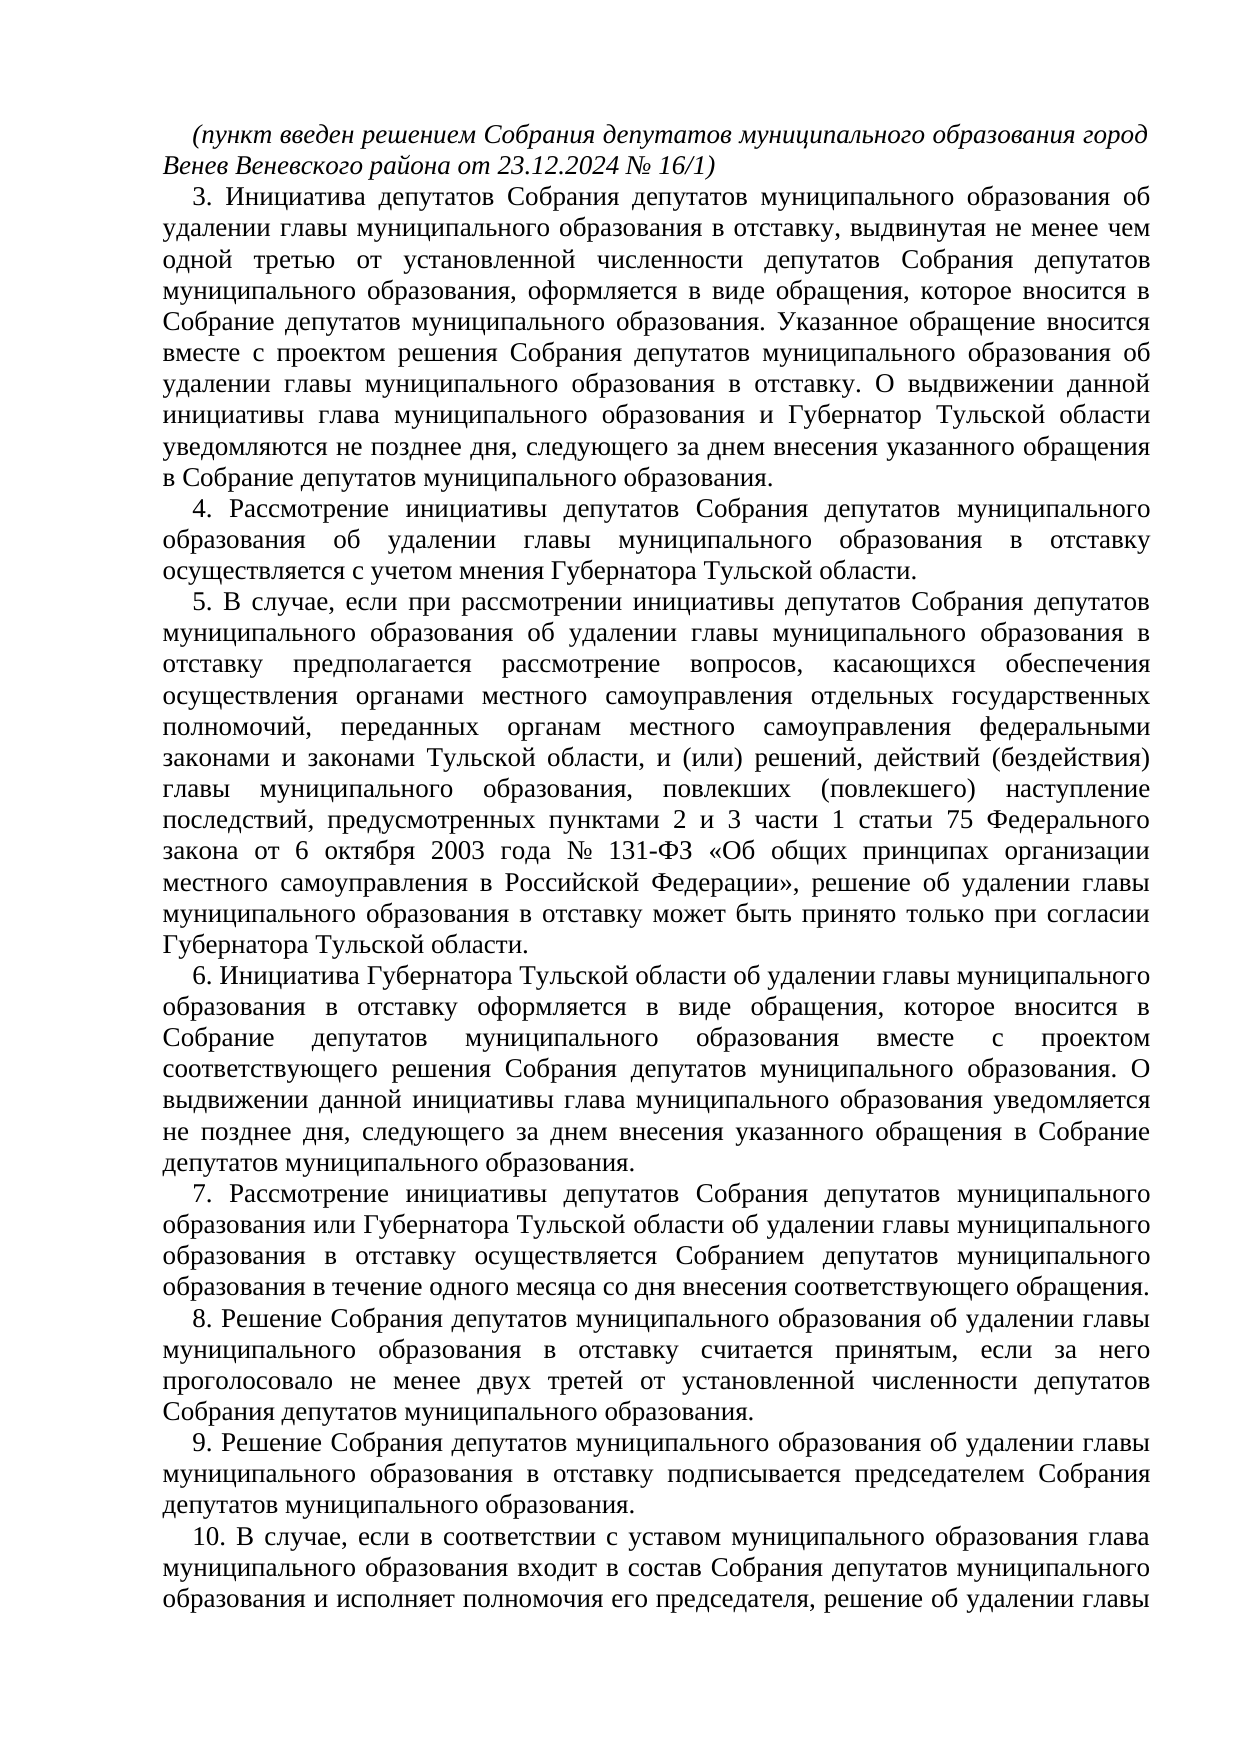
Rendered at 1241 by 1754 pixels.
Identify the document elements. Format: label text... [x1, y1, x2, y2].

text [162, 1520, 1152, 1613]
text 8. Решение Собрания депутатов муниципального образования об удалении главы муниципального образования в отставку считается принятым, если за него проголосовало не менее двух третей от установленной численности депутатов Собрания депутатов муниципального образования. [162, 1302, 1152, 1426]
text 6. Инициатива Губернатора Тульской области об удалении главы муниципального образования в отставку оформляется в виде обращения, которое вносится в Собрание депутатов муниципального образования вместе с проектом соответствующего решения Собрания депутатов муниципального образования. О выдвижении данной инициативы глава муниципального образования уведомляется не позднее дня, следующего за днем внесения указанного обращения в Собрание депутатов муниципального образования. [162, 959, 1152, 1177]
text 4. Рассмотрение инициативы депутатов Собрания депутатов муниципального образования об удалении главы муниципального образования в отставку осуществляется с учетом мнения Губернатора Тульской области. [162, 492, 1152, 585]
text 3. Инициатива депутатов Собрания депутатов муниципального образования об удалении главы муниципального образования в отставку, выдвинутая не менее чем одной третью от установленной численности депутатов Собрания депутатов муниципального образования, оформляется в виде обращения, которое вносится в Собрание депутатов муниципального образования. Указанное обращение вносится вместе с проектом решения Собрания депутатов муниципального образования об удалении главы муниципального образования в отставку. О выдвижении данной инициативы глава муниципального образования и Губернатор Тульской области уведомляются не позднее дня, следующего за днем внесения указанного обращения в Собрание депутатов муниципального образования. [162, 180, 1152, 492]
text (пункт введен решением Собрания депутатов муниципального образования город Венев Веневского района от 23.12.2024 № 16/1) [162, 118, 1152, 180]
text 7. Рассмотрение инициативы депутатов Собрания депутатов муниципального образования или Губернатора Тульской области об удалении главы муниципального образования в отставку осуществляется Собранием депутатов муниципального образования в течение одного месяца со дня внесения соответствующего обращения. [162, 1177, 1152, 1302]
text 5. В случае, если при рассмотрении инициативы депутатов Собрания депутатов муниципального образования об удалении главы муниципального образования в отставку предполагается рассмотрение вопросов, касающихся обеспечения осуществления органами местного самоуправления отдельных государственных полномочий, переданных органам местного самоуправления федеральными законами и законами Тульской области, и (или) решений, действий (бездействия) главы муниципального образования, повлекших (повлекшего) наступление последствий, предусмотренных пунктами 2 и 3 части 1 статьи 75 Федерального закона от 6 октября 2003 года № 131-ФЗ «Об общих принципах организации местного самоуправления в Российской Федерации», решение об удалении главы муниципального образования в отставку может быть принято только при согласии Губернатора Тульской области. [162, 585, 1152, 959]
text 9. Решение Собрания депутатов муниципального образования об удалении главы муниципального образования в отставку подписывается председателем Собрания депутатов муниципального образования. [162, 1426, 1152, 1520]
